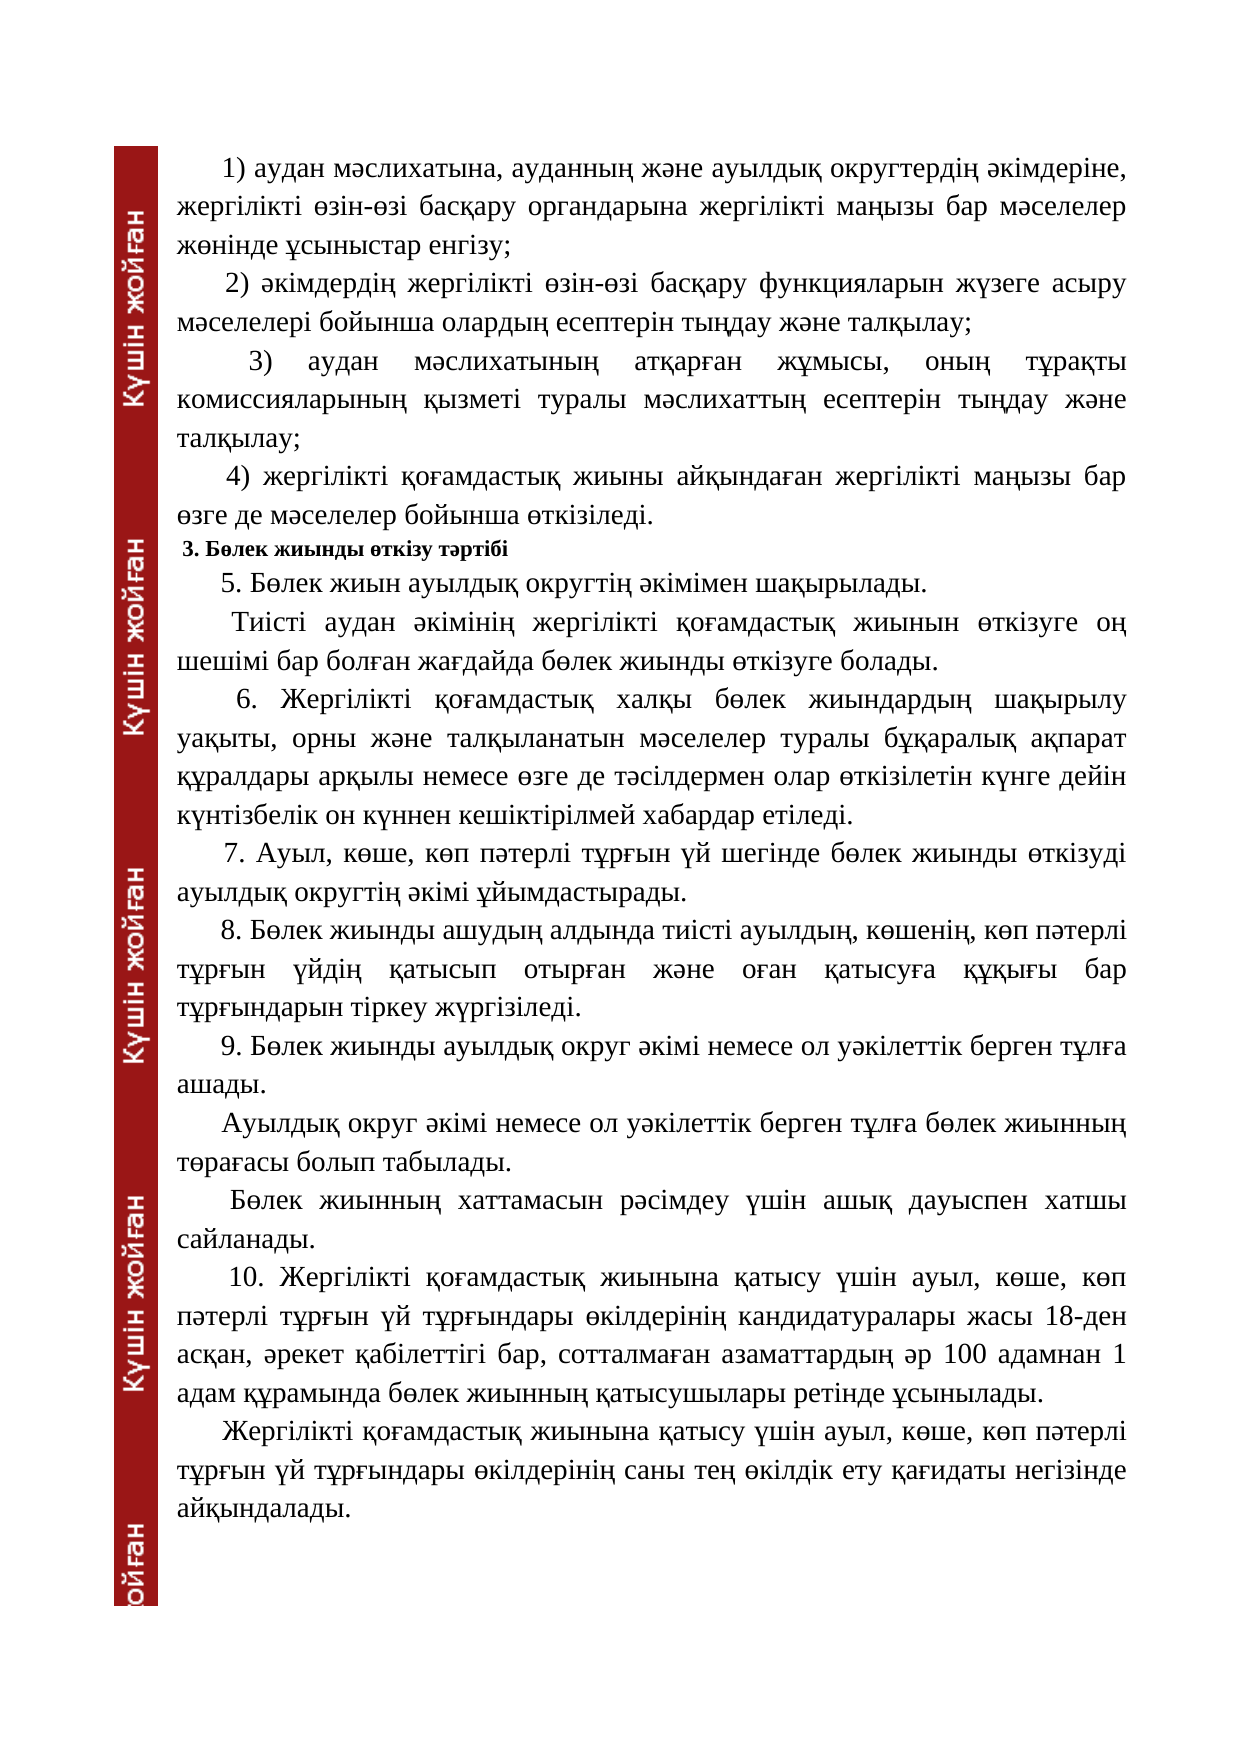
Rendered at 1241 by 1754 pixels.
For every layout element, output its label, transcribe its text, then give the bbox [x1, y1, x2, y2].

text 5. Бөлек жиын ауылдық округтiң әкiмiмен шақырылады. [112, 566, 1128, 599]
picture [114, 907, 158, 912]
text 3. Бөлек жиынды өткізу тәртібі [112, 535, 1128, 562]
text 2) әкімдердің жергілікті өзін-өзі басқару функцияларын жүзеге асыру мәселелері бойынша олардың есептерін тыңдау және талқылау; [112, 266, 1128, 338]
text 3) аудан мәслихатының атқарған жұмысы, оның тұрақты комиссияларының қызметі туралы мәслихаттың есептерін тыңдау және талқылау; [112, 343, 1128, 453]
picture [114, 1524, 158, 1606]
text 7. Ауыл, көше, көп пәтерлі тұрғын үй шегiнде бөлек жиынды өткiзудi ауылдық округтiң әкiмi ұйымдастырады. [112, 835, 1128, 907]
text 1) аудан мәслихатына, ауданның және ауылдық округтердің әкiмдеріне, жергілікті өзін-өзі басқару органдарына жергілікті маңызы бар мәселелер жөнінде ұсыныстар енгізу; [112, 150, 1128, 261]
picture [114, 1100, 158, 1105]
picture [114, 676, 158, 681]
picture [114, 453, 158, 458]
picture [114, 530, 158, 535]
text 8. Бөлек жиынды ашудың алдында тиiстi ауылдың, көшенің, көп пәтерлі тұрғын үйдің қатысып отырған және оған қатысуға құқығы бар тұрғындарын тiркеу жүргiзiледi. [112, 912, 1128, 1023]
picture [114, 146, 158, 150]
picture [114, 1023, 158, 1028]
text Жергiлiктi қоғамдастық жиынына қатысу үшiн ауыл, көше, көп пәтерлі тұрғын үй тұрғындары өкiлдерiнiң саны тең өкiлдiк ету қағидаты негiзiнде айқындалады. [112, 1413, 1128, 1524]
text 10. Жергiлiктi қоғамдастық жиынына қатысу үшiн ауыл, көше, көп пәтерлі тұрғын үй тұрғындары өкiлдерiнiң кандидатуралары жасы 18-ден асқан, әрекет қабілеттігі бар, сотталмаған азаматтардың әр 100 адамнан 1 адам құрамында бөлек жиынның қатысушылары ретінде ұсынылады. [112, 1259, 1128, 1408]
text 6. Жергiлiктi қоғамдастық халқы бөлек жиындардың шақырылу уақыты, орны және талқыланатын мәселелер туралы бұқаралық ақпарат құралдары арқылы немесе өзге де тәсiлдермен олар өткiзiлетiн күнге дейiн күнтiзбелiк он күннен кешiктiрiлмей хабардар етiледi. [112, 681, 1128, 830]
picture [114, 1254, 158, 1259]
text Бөлек жиынның хаттамасын рәсiмдеу үшiн ашық дауыспен хатшы сайланады. [112, 1182, 1128, 1254]
picture [114, 599, 158, 604]
text 9. Бөлек жиынды ауылдық округ әкiмi немесе ол уәкiлеттiк берген тұлға ашады. [112, 1028, 1128, 1100]
text Ауылдық округ әкiмi немесе ол уәкiлеттiк берген тұлға бөлек жиынның төрағасы болып табылады. [112, 1105, 1128, 1177]
picture [114, 562, 158, 566]
picture [114, 1177, 158, 1182]
picture [114, 1408, 158, 1413]
picture [114, 338, 158, 343]
text Тиiстi аудан әкiмiнiң жергiлiктi қоғамдастық жиынын өткiзуге оң шешiмi бар болған жағдайда бөлек жиынды өткiзуге болады. [112, 604, 1128, 676]
picture [114, 830, 158, 835]
picture [114, 261, 158, 266]
text 4) жергілікті қоғамдастық жиыны айқындаған жергілікті маңызы бар өзге де мәселелер бойынша өткізіледі. [112, 458, 1128, 530]
